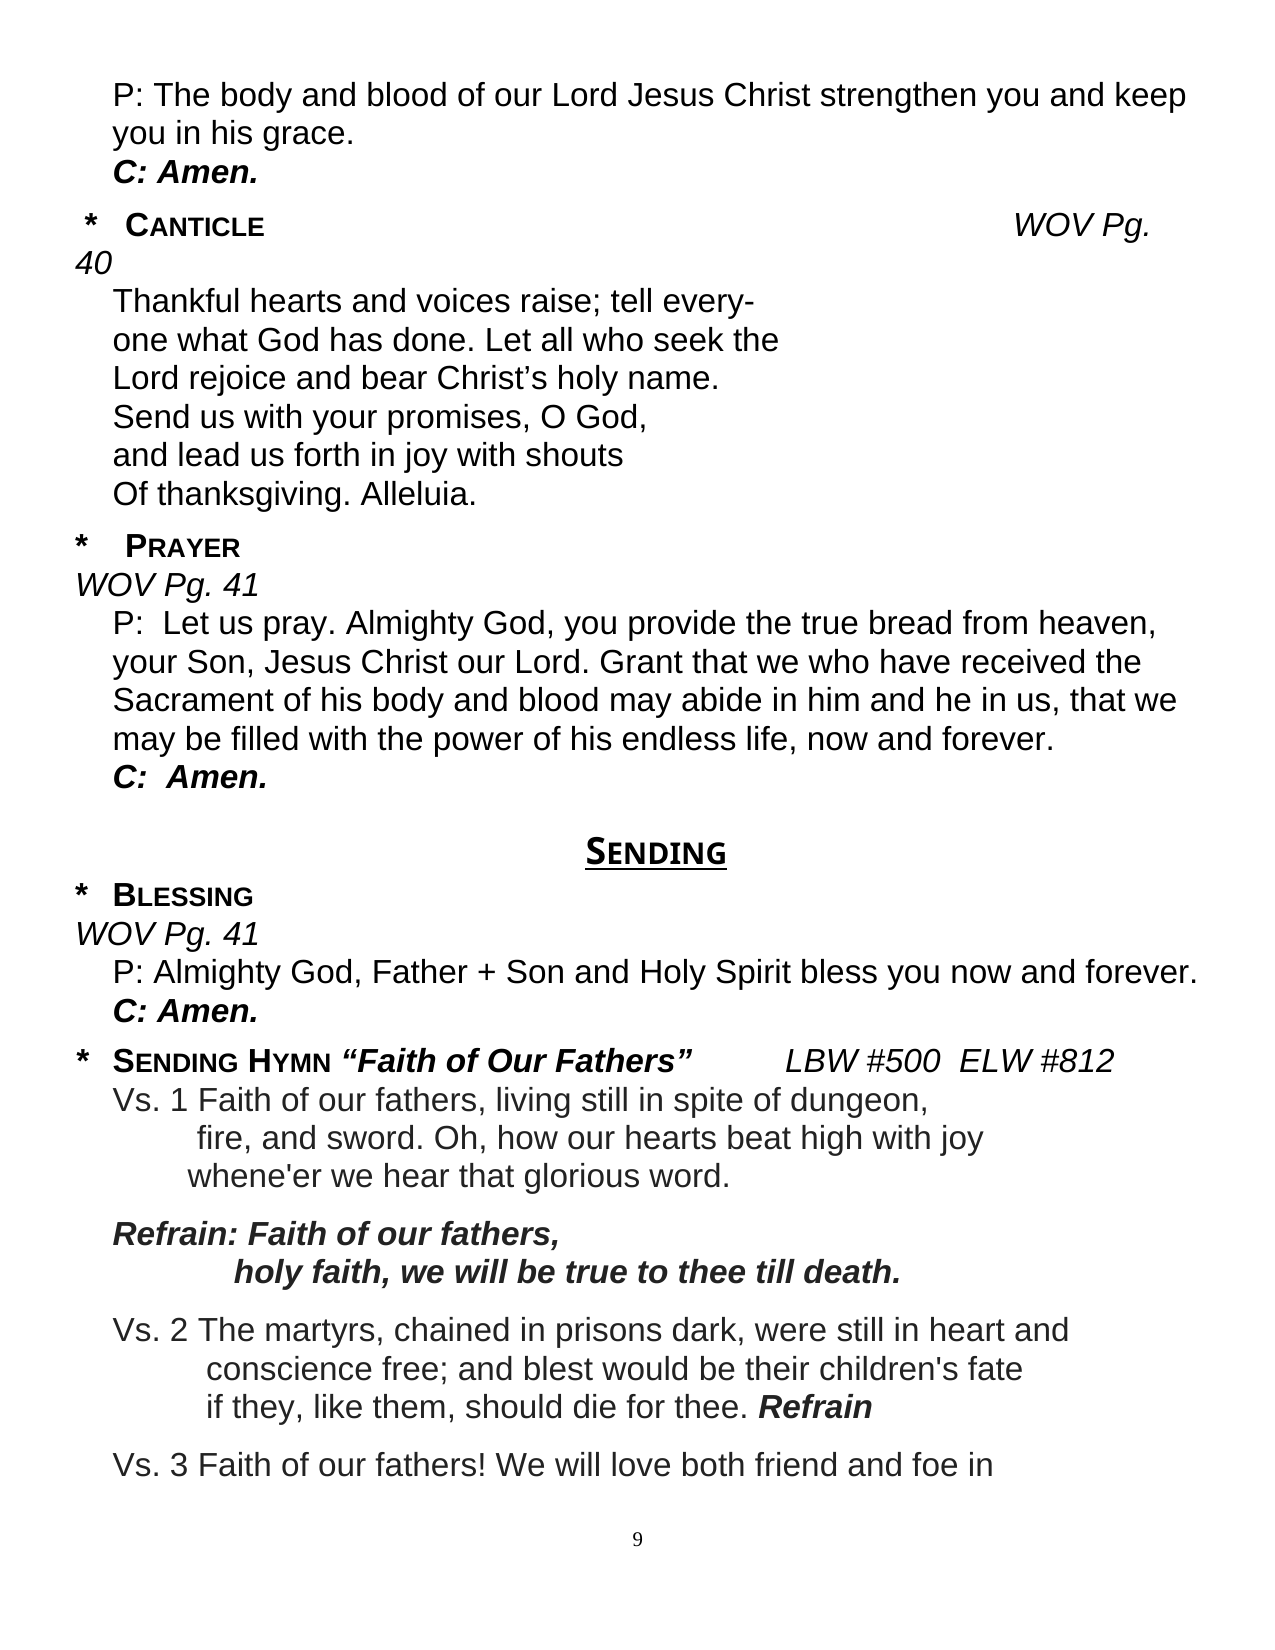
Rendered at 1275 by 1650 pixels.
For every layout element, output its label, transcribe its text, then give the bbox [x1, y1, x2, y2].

text C: Amen. [75, 152, 1200, 190]
text holy faith, we will be true to thee till death. [75, 1252, 1200, 1291]
text Send us with your promises, O God, [75, 397, 1200, 435]
text Vs. 3 Faith of our fathers! We will love both friend and foe in [75, 1444, 1200, 1483]
text Of thanksgiving. Alleluia. [75, 474, 1200, 512]
text C: Amen. [75, 991, 1200, 1029]
text Sending [75, 824, 1200, 875]
text * Prayer WOV Pg. 41 [75, 527, 1200, 603]
text you in his grace. [94, 113, 1200, 152]
text P: Let us pray. Almighty God, you provide the true bread from heaven, your Son, Jesus Christ our Lord. Grant that we who have received the Sacrament of his body and blood may abide in him and he in us, that we may be filled with the power of his endless life, now and forever. [112, 603, 1200, 757]
text P: Almighty God, Father + Son and Holy Spirit bless you now and forever. [75, 952, 1200, 991]
text Vs. 1 Faith of our fathers, living still in spite of dungeon, [112, 1079, 1200, 1118]
text Refrain: Faith of our fathers, [75, 1214, 1200, 1252]
text one what God has done. Let all who seek the [75, 320, 1200, 358]
text * Blessing WOV Pg. 41 [75, 875, 1200, 952]
text conscience free; and blest would be their children's fate if they, like them, should die for thee. Refrain [75, 1348, 1200, 1425]
text C: Amen. [112, 757, 1200, 796]
text Lord rejoice and bear Christ’s holy name. [75, 358, 1200, 397]
text Vs. 2 The martyrs, chained in prisons dark, were still in heart and [75, 1310, 1200, 1348]
text and lead us forth in joy with shouts [75, 435, 1200, 474]
text Thankful hearts and voices raise; tell every- [75, 282, 1200, 320]
text * Sending Hymn “Faith of Our Fathers” LBW #500 ELW #812 [75, 1041, 1200, 1079]
text P: The body and blood of our Lord Jesus Christ strengthen you and keep [94, 75, 1200, 113]
text * Canticle WOV Pg. 40 [75, 205, 1200, 282]
text fire, and sword. Oh, how our hearts beat high with joy whene'er we hear that glorious word. [112, 1118, 1200, 1195]
